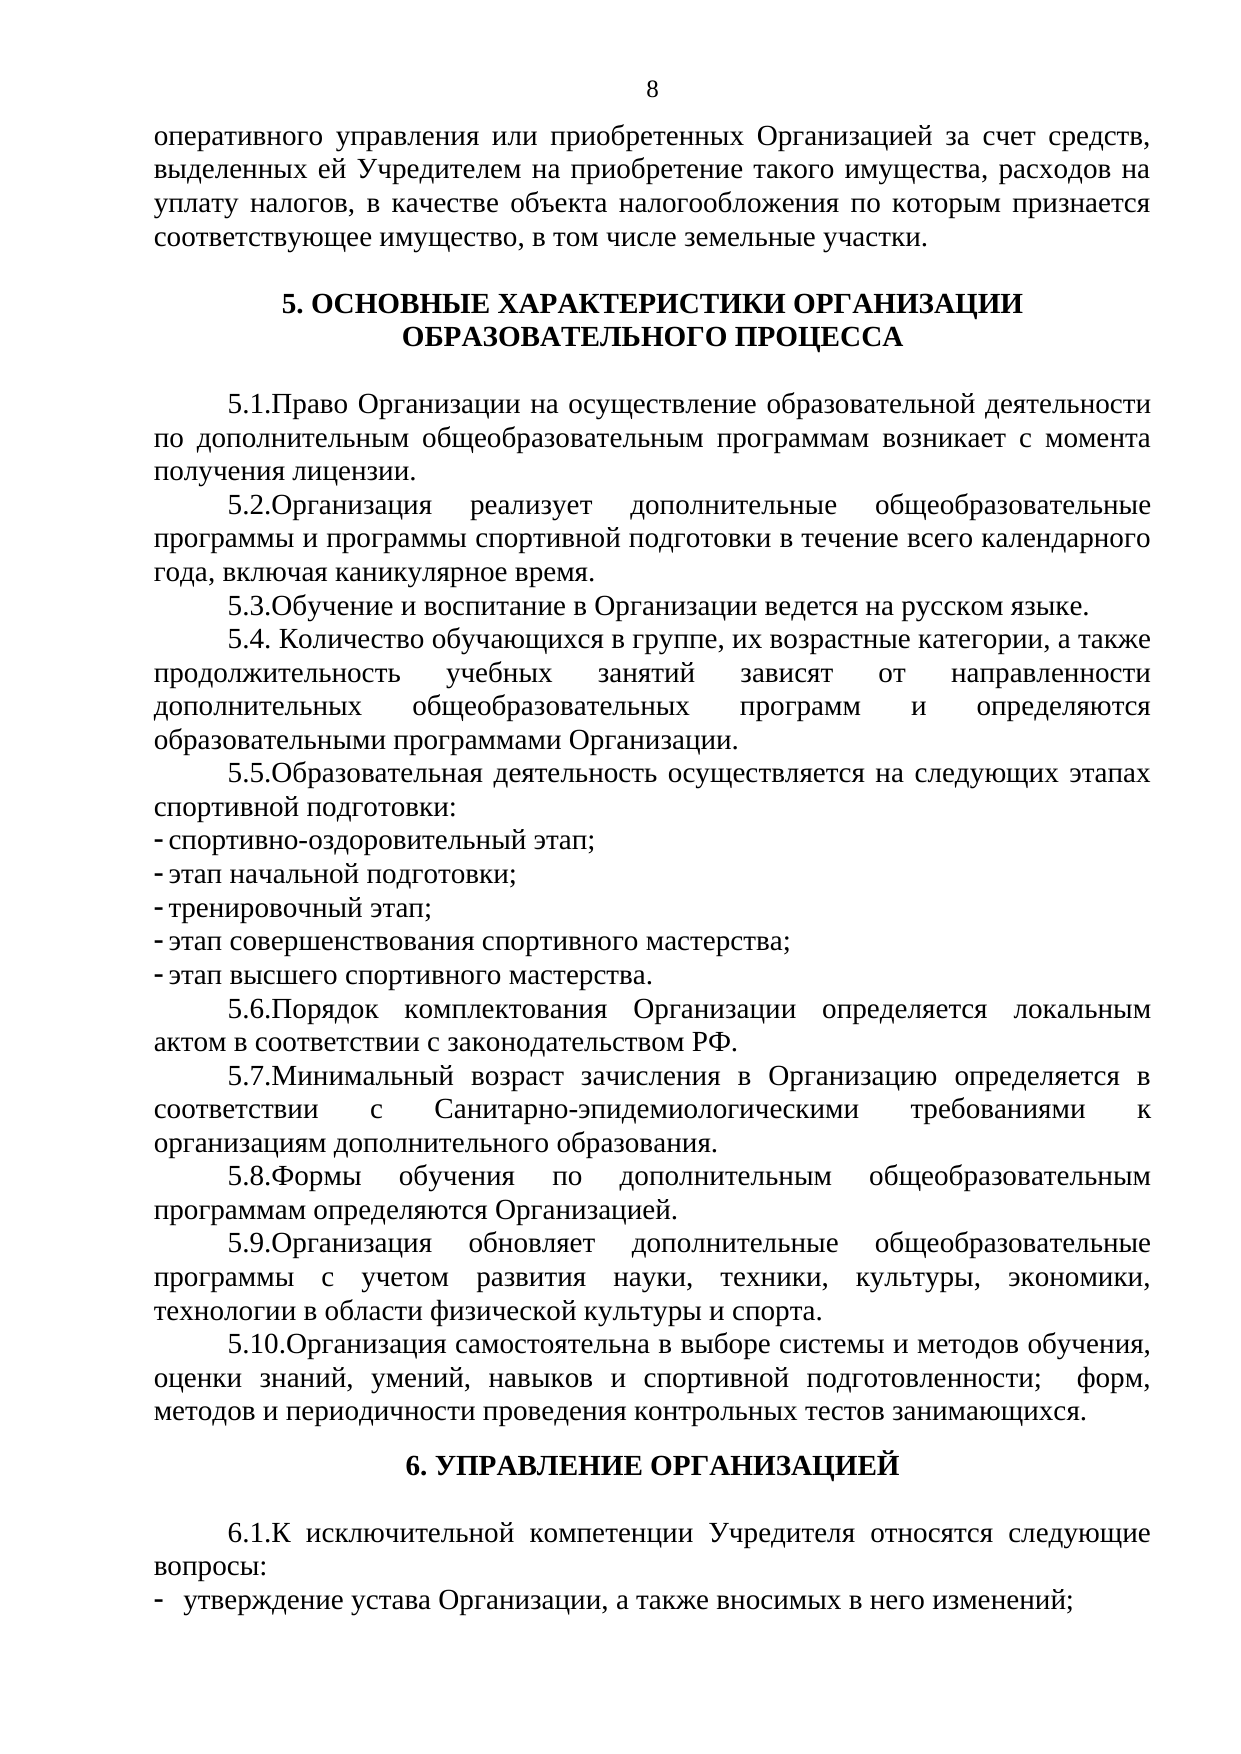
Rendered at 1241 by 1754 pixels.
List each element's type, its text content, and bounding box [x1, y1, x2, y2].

text 6. УПРАВЛЕНИЕ ОРГАНИЗАЦИЕЙ [153, 1448, 1152, 1481]
list утверждение устава Организации, а также вносимых в него изменений; [153, 1582, 1152, 1615]
text 5.2.Организация реализует дополнительные общеобразовательные программы и программы спортивной подготовки в течение всего календарного года, включая каникулярное время. [153, 487, 1152, 588]
list этап начальной подготовки; [153, 856, 1152, 890]
text 5.1.Право Организации на осуществление образовательной деятельности по дополнительным общеобразовательным программам возникает с момента получения лицензии. [153, 386, 1152, 487]
list спортивно-оздоровительный этап; [153, 822, 1152, 856]
list 5.8.Формы обучения по дополнительным общеобразовательным программам определяются Организацией. [153, 1158, 1152, 1226]
list 5.10.Организация самостоятельна в выборе системы и методов обучения, оценки знаний, умений, навыков и спортивной подготовленности; форм, методов и периодичности проведения контрольных тестов занимающихся. [153, 1326, 1152, 1427]
text ОБРАЗОВАТЕЛЬНОГО ПРОЦЕССА [153, 319, 1152, 353]
list 5.9.Организация обновляет дополнительные общеобразовательные программы с учетом развития науки, техники, культуры, экономики, технологии в области физической культуры и спорта. [153, 1226, 1152, 1326]
list 5.7.Минимальный возраст зачисления в Организацию определяется в соответствии с Санитарно-эпидемиологическими требованиями к организациям дополнительного образования. [153, 1058, 1152, 1158]
list этап совершенствования спортивного мастерства; [153, 923, 1152, 957]
list тренировочный этап; [153, 890, 1152, 923]
list 5.5.Образовательная деятельность осуществляется на следующих этапах спортивной подготовки: [153, 755, 1152, 822]
text 5. ОСНОВНЫЕ ХАРАКТЕРИСТИКИ ОРГАНИЗАЦИИ [153, 286, 1152, 319]
text 5.3.Обучение и воспитание в Организации ведется на русском языке. [153, 588, 1152, 621]
list 5.6.Порядок комплектования Организации определяется локальным актом в соответствии с законодательством РФ. [153, 991, 1152, 1058]
text 6.1.К исключительной компетенции Учредителя относятся следующие вопросы: [153, 1515, 1152, 1582]
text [153, 118, 1152, 252]
list этап высшего спортивного мастерства. [153, 957, 1152, 991]
list 5.4. Количество обучающихся в группе, их возрастные категории, а также продолжительность учебных занятий зависят от направленности дополнительных общеобразовательных программ и определяются образовательными программами Организации. [153, 621, 1152, 755]
